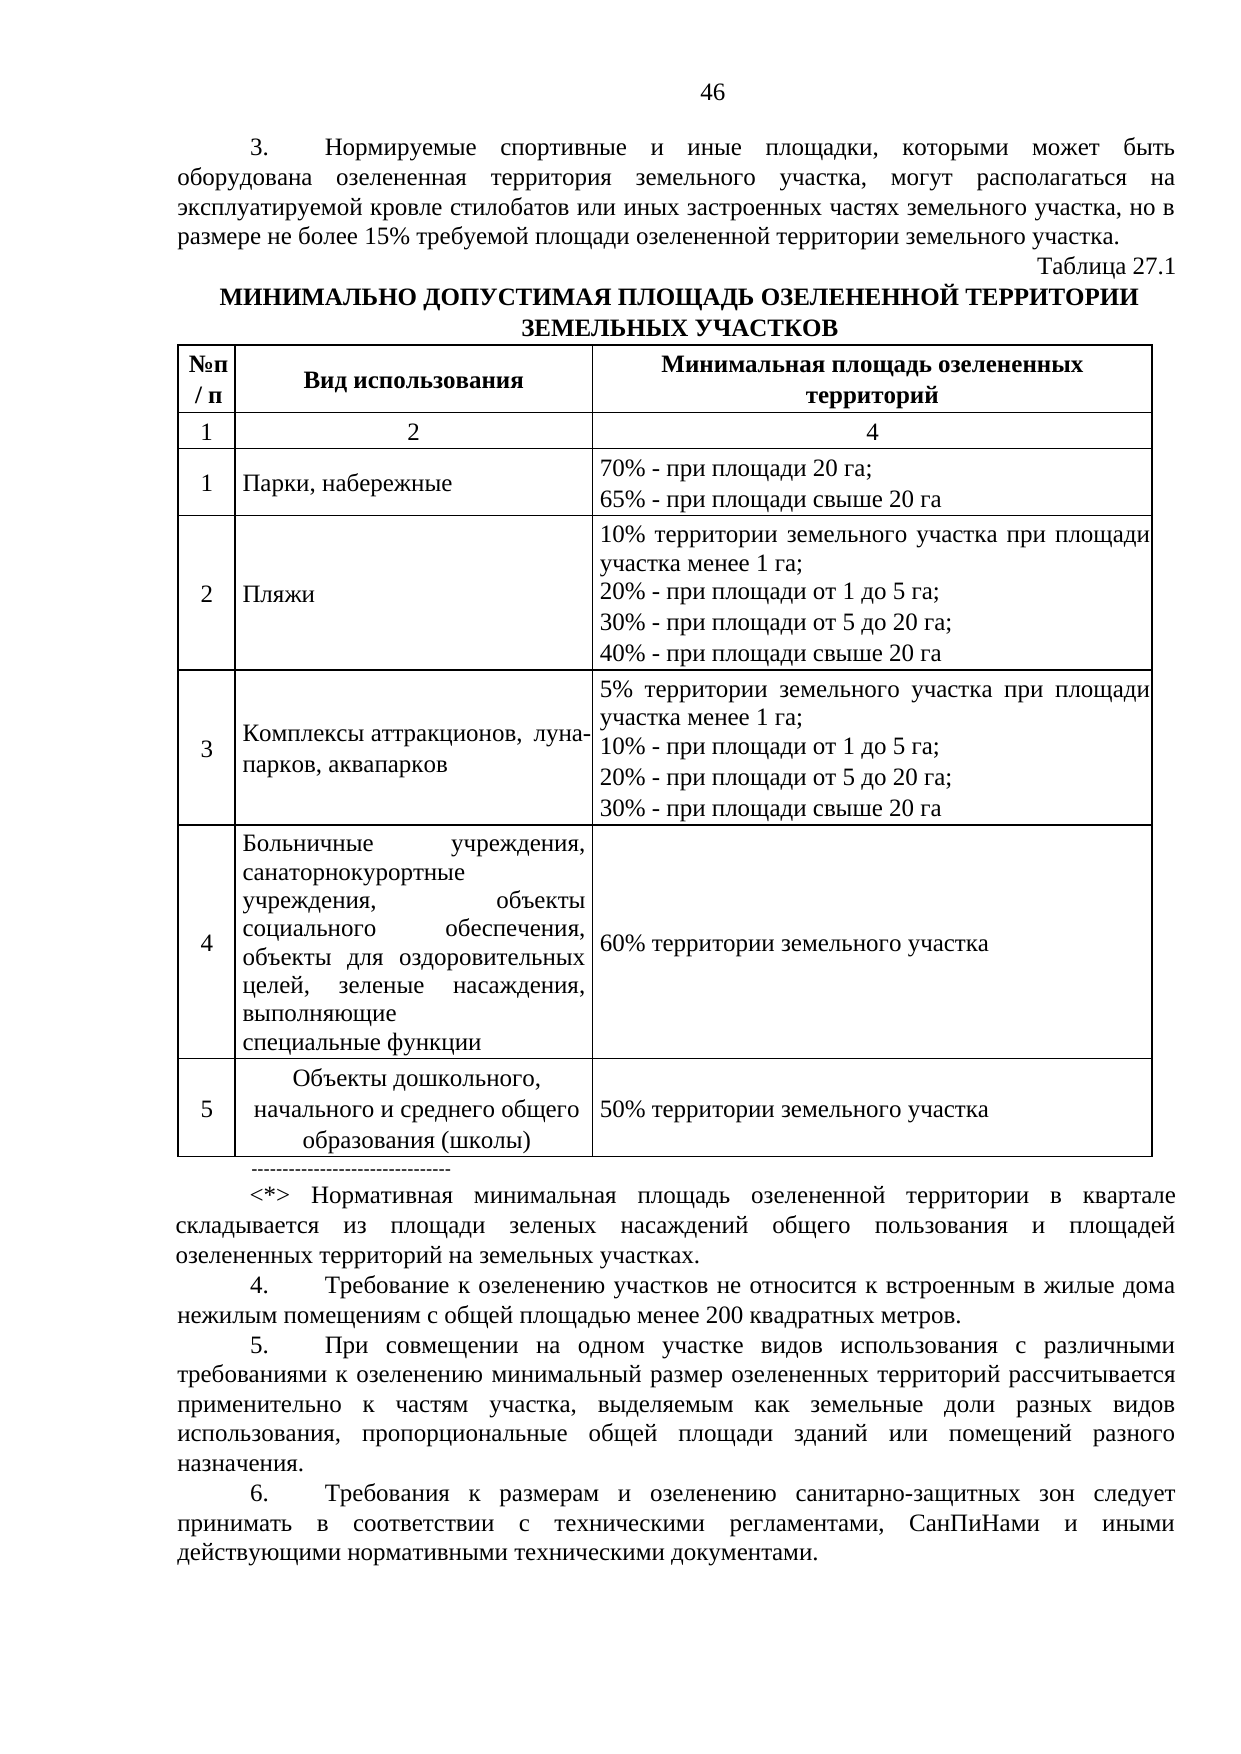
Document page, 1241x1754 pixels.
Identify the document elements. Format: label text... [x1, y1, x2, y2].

list Требование к озеленению участков не относится к встроенным в жилые дома нежилым помещениям с общей площадью менее 200 квадратных метров. [177, 1270, 1176, 1328]
text МИНИМАЛЬНО ДОПУСТИМАЯ ПЛОЩАДЬ ОЗЕЛЕНЕННОЙ ТЕРРИТОРИИ ЗЕМЕЛЬНЫХ УЧАСТКОВ [180, 282, 1178, 342]
table_cell Пляжи [236, 516, 592, 669]
table_cell 2 [236, 413, 592, 448]
table_cell 50% территории земельного участка [593, 1059, 1151, 1156]
table_cell 5 [179, 1059, 234, 1156]
table_cell Парки, набережные [236, 449, 592, 515]
table_cell 1 [179, 413, 234, 448]
table_header №п/ п [179, 346, 234, 411]
table_cell 2 [179, 516, 234, 669]
list При совмещении на одном участке видов использования с различными требованиями к озеленению минимальный размер озелененных территорий рассчитывается применительно к частям участка, выделяемым как земельные доли разных видов использования, пропорциональные общей площади зданий или помещений разного назначения. [177, 1330, 1176, 1477]
table_cell 70% - при площади 20 га; 65% - при площади свыше 20 га [593, 449, 1151, 515]
table_cell Комплексы аттракционов, луна- парков, аквапарков [236, 671, 592, 824]
text -------------------------------- [251, 1157, 1177, 1179]
table_cell 5% территории земельного участка при площади участка менее 1 га; 10% - при площади от 1 до 5 га; 20% - при площади от 5 до 20 га; 30% - при площади свыше 20 га [593, 671, 1151, 824]
table_cell 4 [593, 413, 1151, 448]
text <*> Нормативная минимальная площадь озелененной территории в квартале складывается из площади зеленых насаждений общего пользования и площадей озелененных территорий на земельных участках. [175, 1181, 1177, 1268]
table_cell Объекты дошкольного, начального и среднего общего образования (школы) [236, 1059, 592, 1156]
table_cell 1 [179, 449, 234, 515]
table_cell 60% территории земельного участка [593, 826, 1151, 1058]
text Таблица 27.1 [177, 251, 1176, 280]
list Нормируемые спортивные и иные площадки, которыми может быть оборудована озелененная территория земельного участка, могут располагаться на эксплуатируемой кровле стилобатов или иных застроенных частях земельного участка, но в размере не более 15% требуемой площади озелененной территории земельного участка. [177, 132, 1176, 250]
table_header Минимальная площадь озелененных территорий [593, 346, 1151, 411]
table_cell 3 [179, 671, 234, 824]
table_cell 10% территории земельного участка при площади участка менее 1 га; 20% - при площади от 1 до 5 га; 30% - при площади от 5 до 20 га; 40% - при площади свыше 20 га [593, 516, 1151, 669]
table_cell 4 [179, 826, 234, 1058]
list Требования к размерам и озеленению санитарно-защитных зон следует принимать в соответствии с техническими регламентами, СанПиНами и иными действующими нормативными техническими документами. [177, 1478, 1176, 1566]
table_cell Больничные учреждения, санаторнокурортные учреждения, объекты социального обеспечения, объекты для оздоровительных целей, зеленые насаждения, выполняющие специальные функции [236, 826, 592, 1058]
table_header Вид использования [236, 346, 592, 411]
